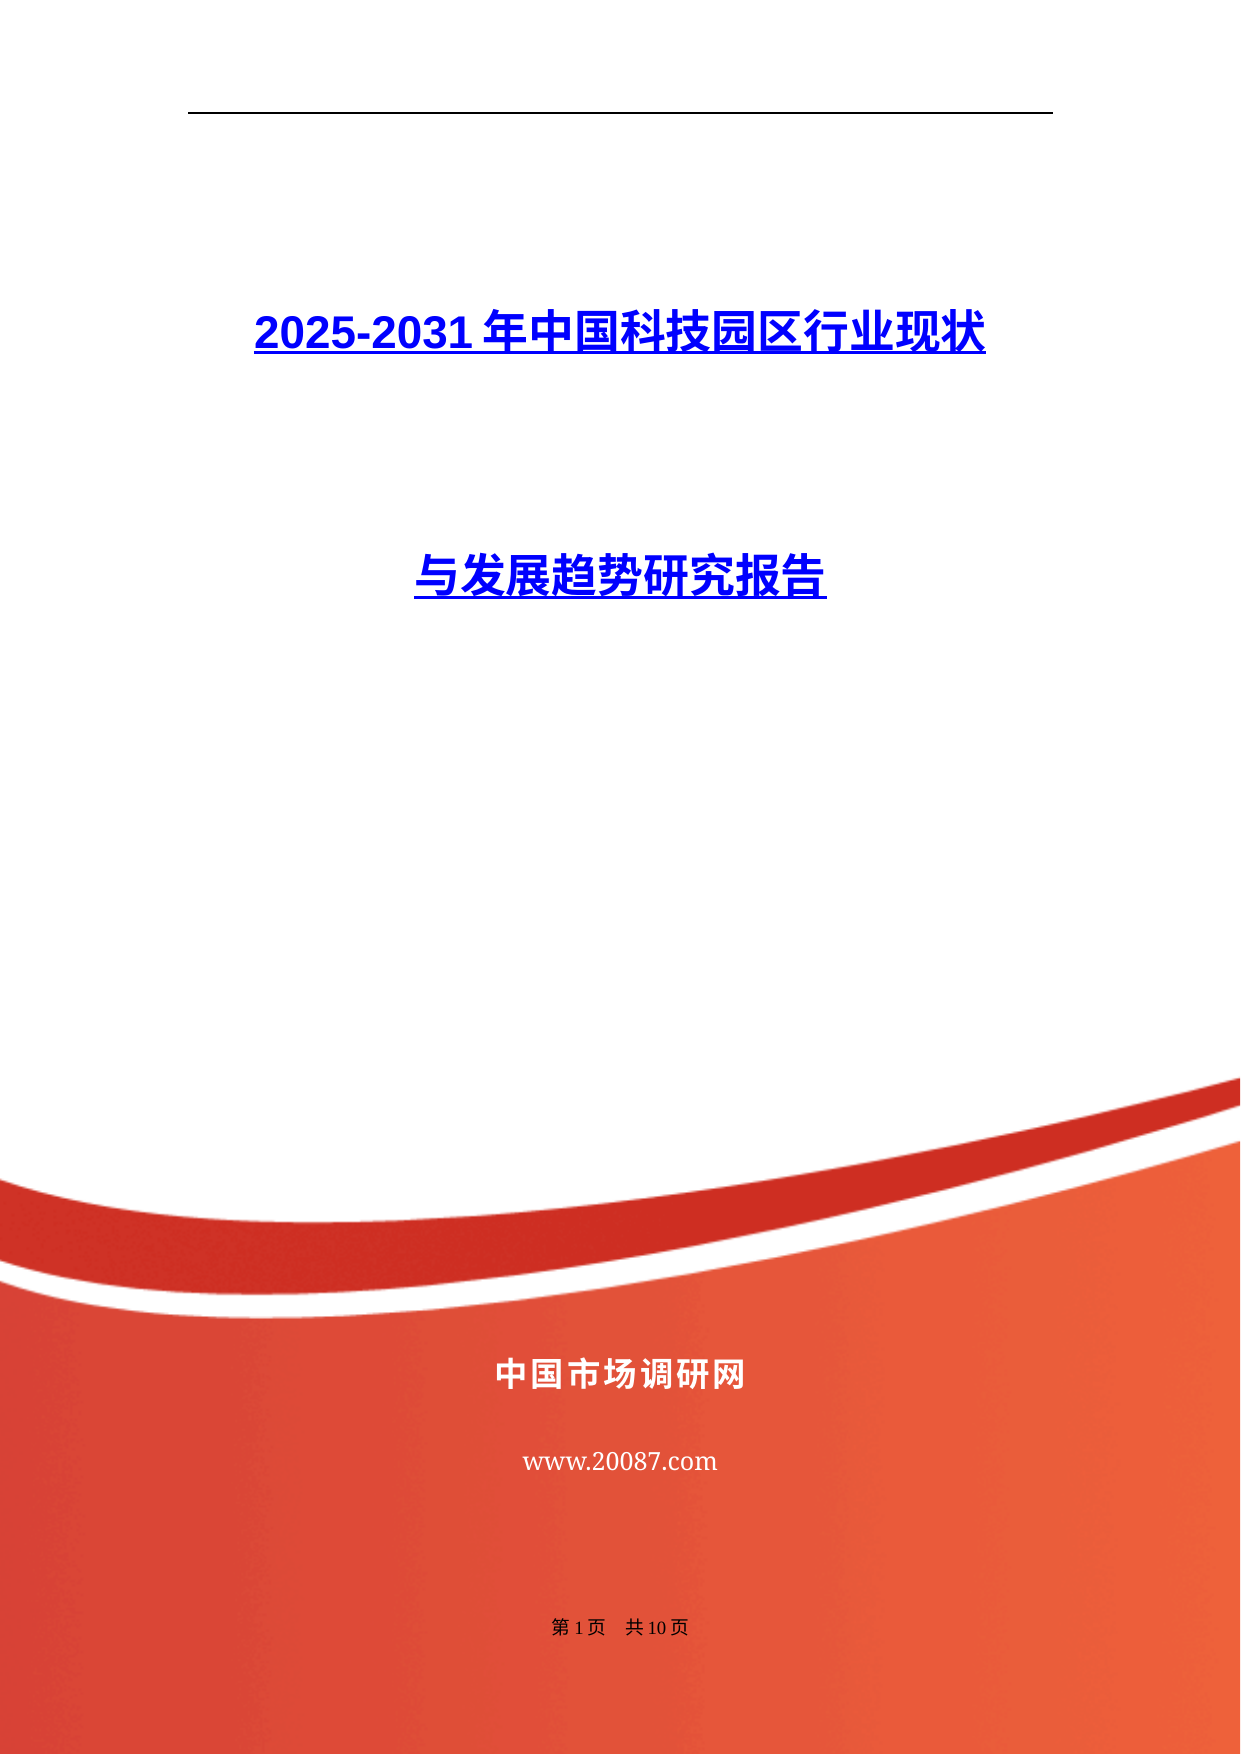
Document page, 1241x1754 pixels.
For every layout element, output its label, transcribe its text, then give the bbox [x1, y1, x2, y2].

subtitle 中国市场调研网 [187, 1339, 1053, 1404]
text www.20087.com [187, 1428, 1053, 1493]
picture [0, 1006, 1241, 1754]
table_header 2025-2031年中国科技园区行业现状与发展趋势研究报告 [188, 207, 1053, 773]
